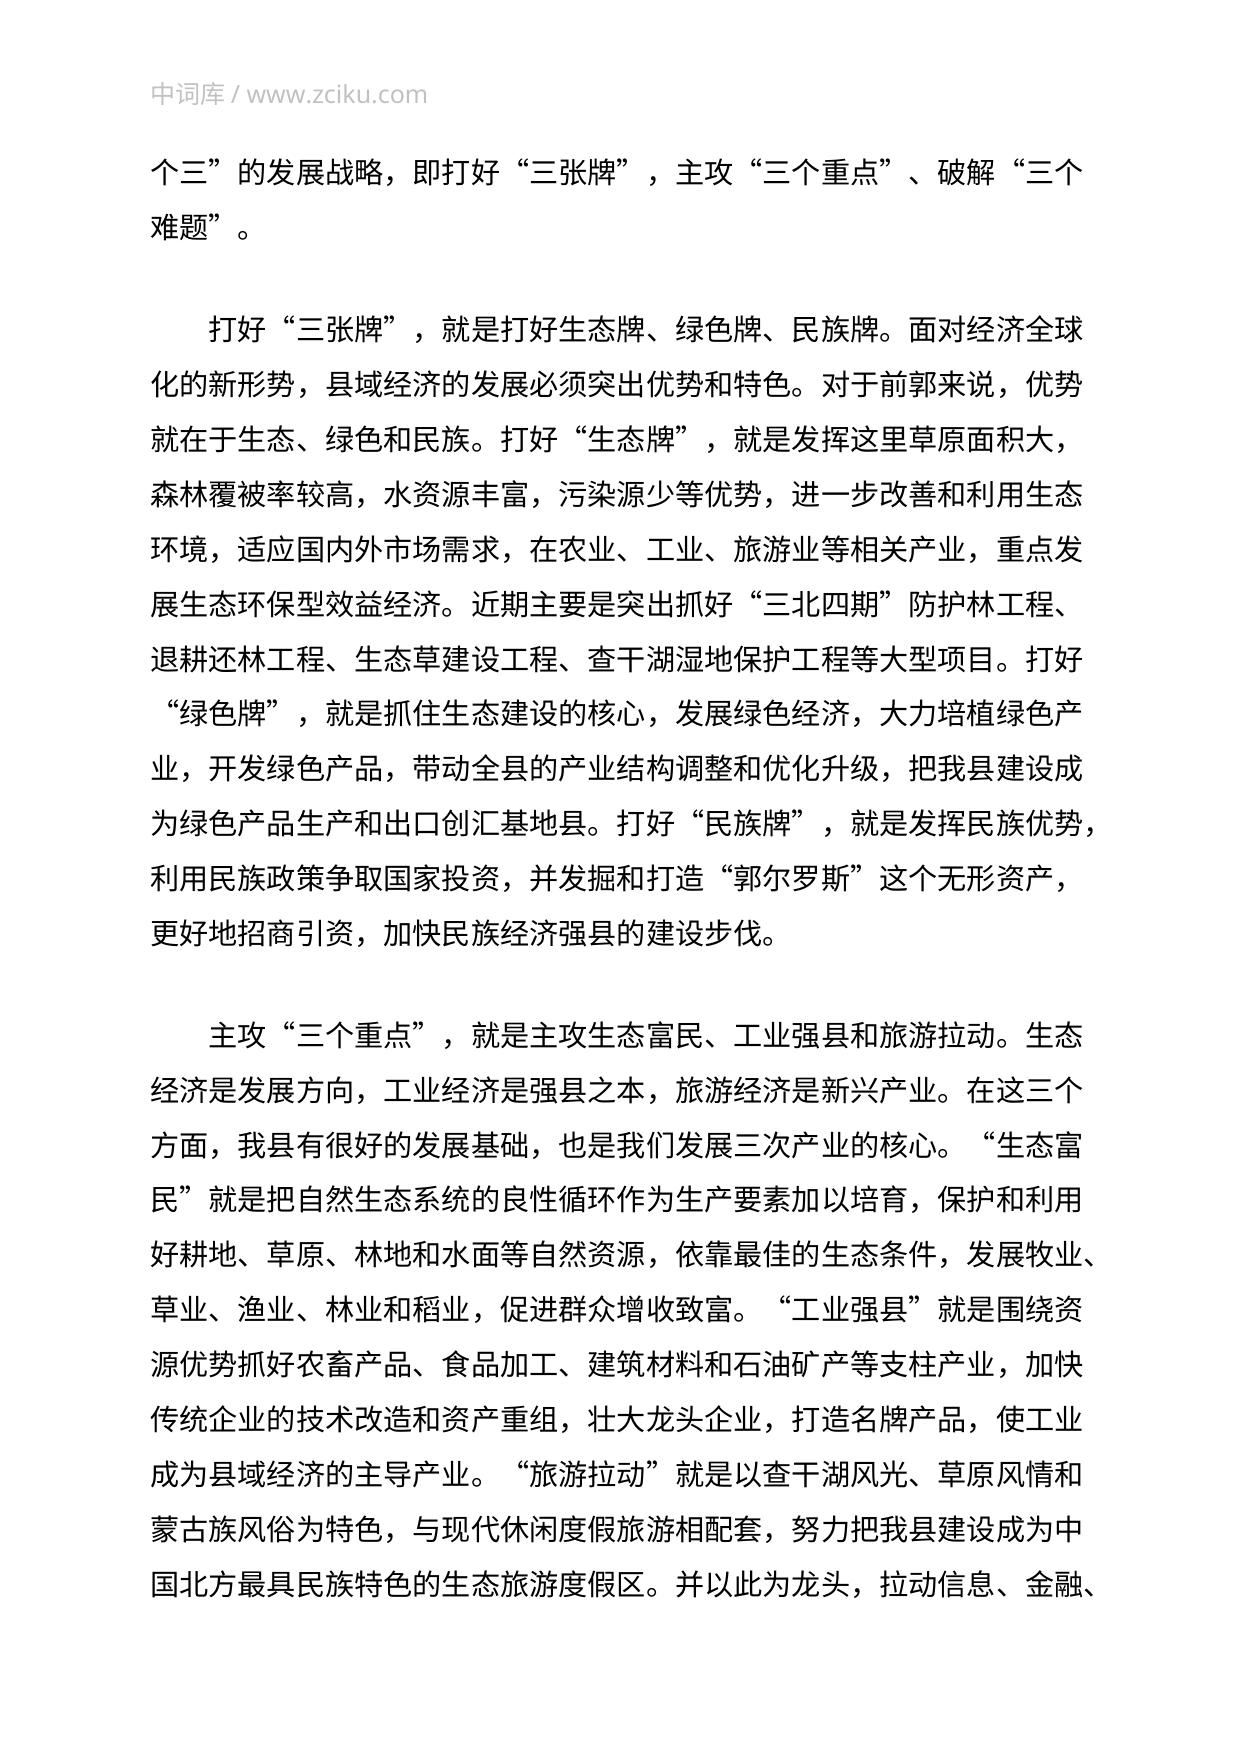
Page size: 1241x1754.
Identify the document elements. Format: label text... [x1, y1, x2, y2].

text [150, 1012, 1090, 1603]
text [150, 150, 1090, 247]
text 打好“三张牌”，就是打好生态牌、绿色牌、民族牌。面对经济全球化的新形势，县域经济的发展必须突出优势和特色。对于前郭来说，优势就在于生态、绿色和民族。打好“生态牌”，就是发挥这里草原面积大，森林覆被率较高，水资源丰富，污染源少等优势，进一步改善和利用生态环境，适应国内外市场需求，在农业、工业、旅游业等相关产业，重点发展生态环保型效益经济。近期主要是突出抓好“三北四期”防护林工程、退耕还林工程、生态草建设工程、查干湖湿地保护工程等大型项目。打好“绿色牌”，就是抓住生态建设的核心，发展绿色经济，大力培植绿色产业，开发绿色产品，带动全县的产业结构调整和优化升级，把我县建设成为绿色产品生产和出口创汇基地县。打好“民族牌”，就是发挥民族优势，利用民族政策争取国家投资，并发掘和打造“郭尔罗斯”这个无形资产，更好地招商引资，加快民族经济强县的建设步伐。 [150, 307, 1090, 953]
